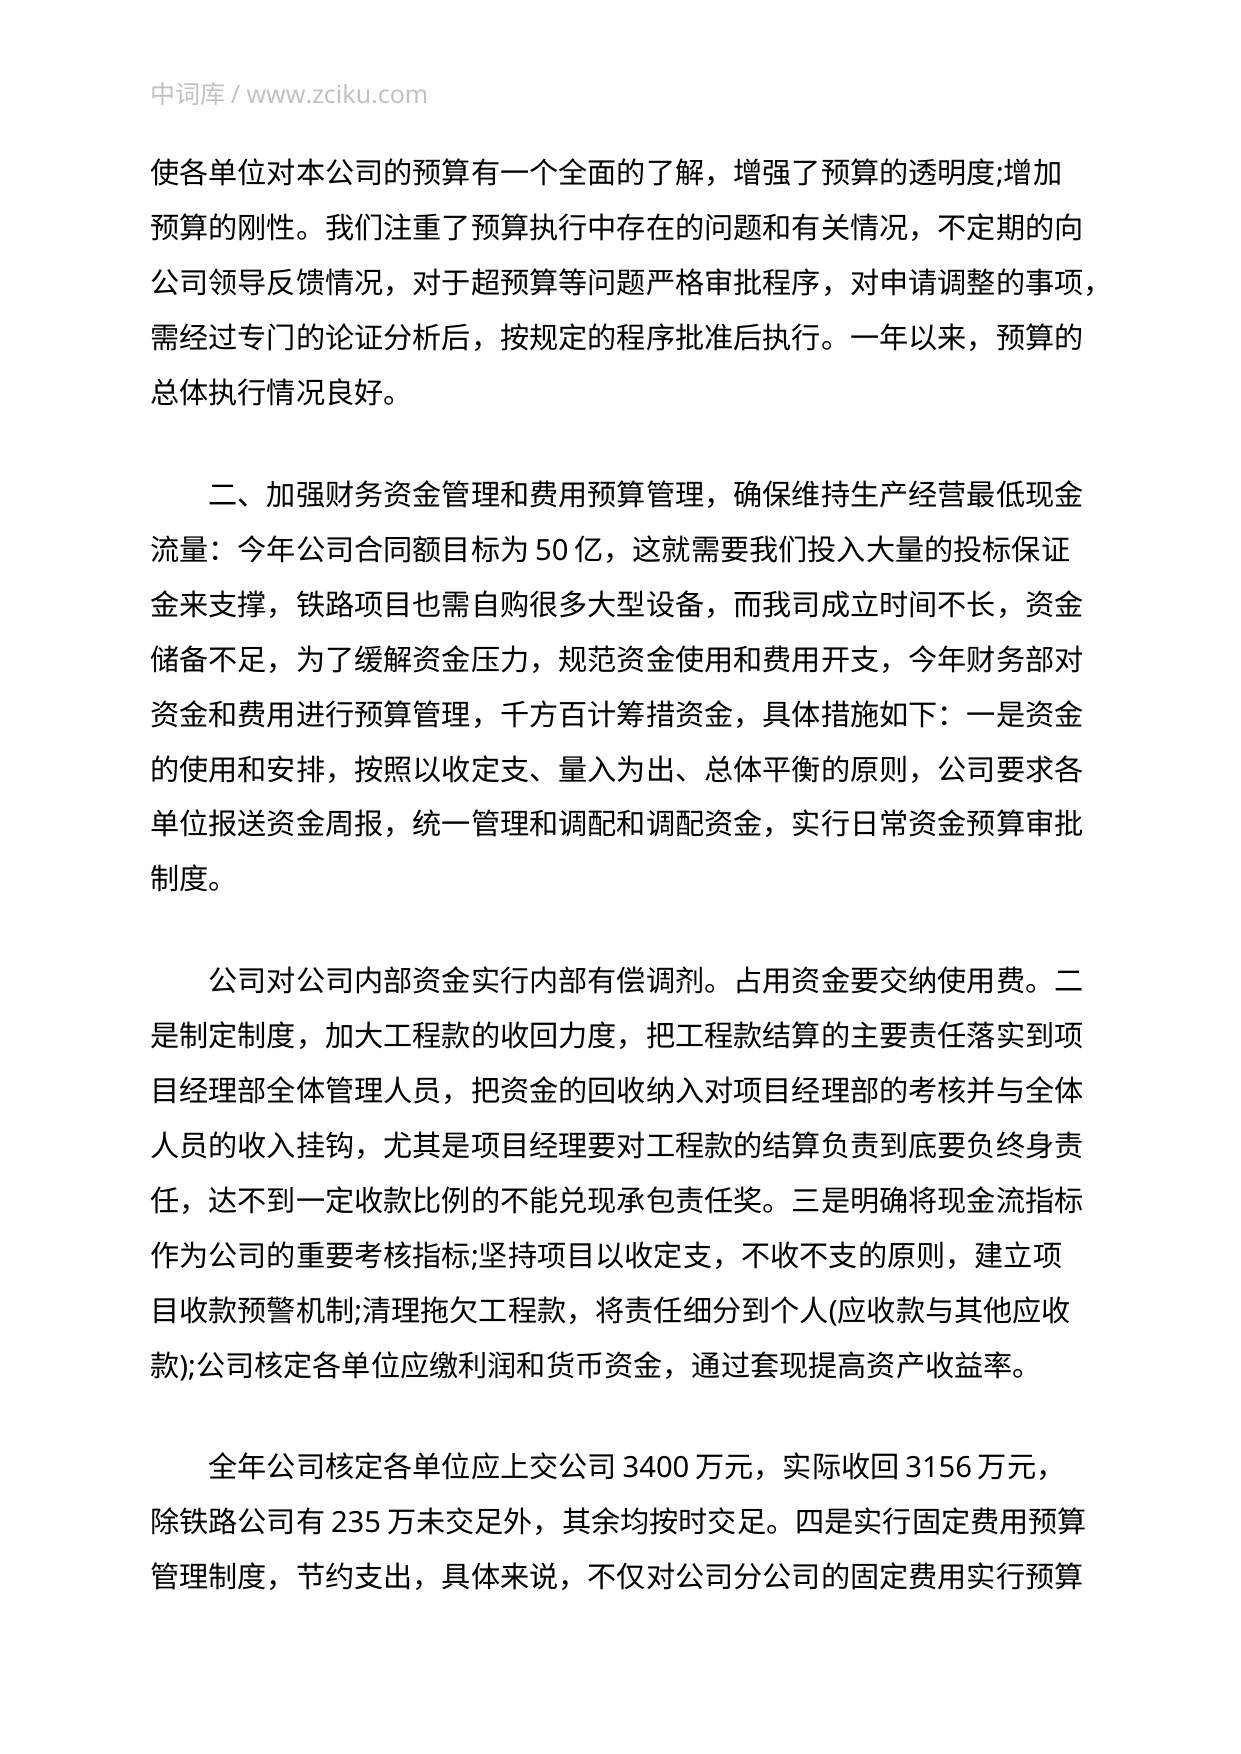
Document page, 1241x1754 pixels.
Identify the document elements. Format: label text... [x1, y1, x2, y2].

text 公司对公司内部资金实行内部有偿调剂。占用资金要交纳使用费。二是制定制度，加大工程款的收回力度，把工程款结算的主要责任落实到项目经理部全体管理人员，把资金的回收纳入对项目经理部的考核并与全体人员的收入挂钩，尤其是项目经理要对工程款的结算负责到底要负终身责任，达不到一定收款比例的不能兑现承包责任奖。三是明确将现金流指标作为公司的重要考核指标;坚持项目以收定支，不收不支的原则，建立项目收款预警机制;清理拖欠工程款，将责任细分到个人(应收款与其他应收款);公司核定各单位应缴利润和货币资金，通过套现提高资产收益率。 [150, 958, 1090, 1384]
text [150, 150, 1090, 412]
text 二、加强财务资金管理和费用预算管理，确保维持生产经营最低现金流量：今年公司合同额目标为50亿，这就需要我们投入大量的投标保证金来支撑，铁路项目也需自购很多大型设备，而我司成立时间不长，资金储备不足，为了缓解资金压力，规范资金使用和费用开支，今年财务部对资金和费用进行预算管理，千方百计筹措资金，具体措施如下：一是资金的使用和安排，按照以收定支、量入为出、总体平衡的原则，公司要求各单位报送资金周报，统一管理和调配和调配资金，实行日常资金预算审批制度。 [150, 471, 1090, 898]
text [150, 1444, 1090, 1596]
